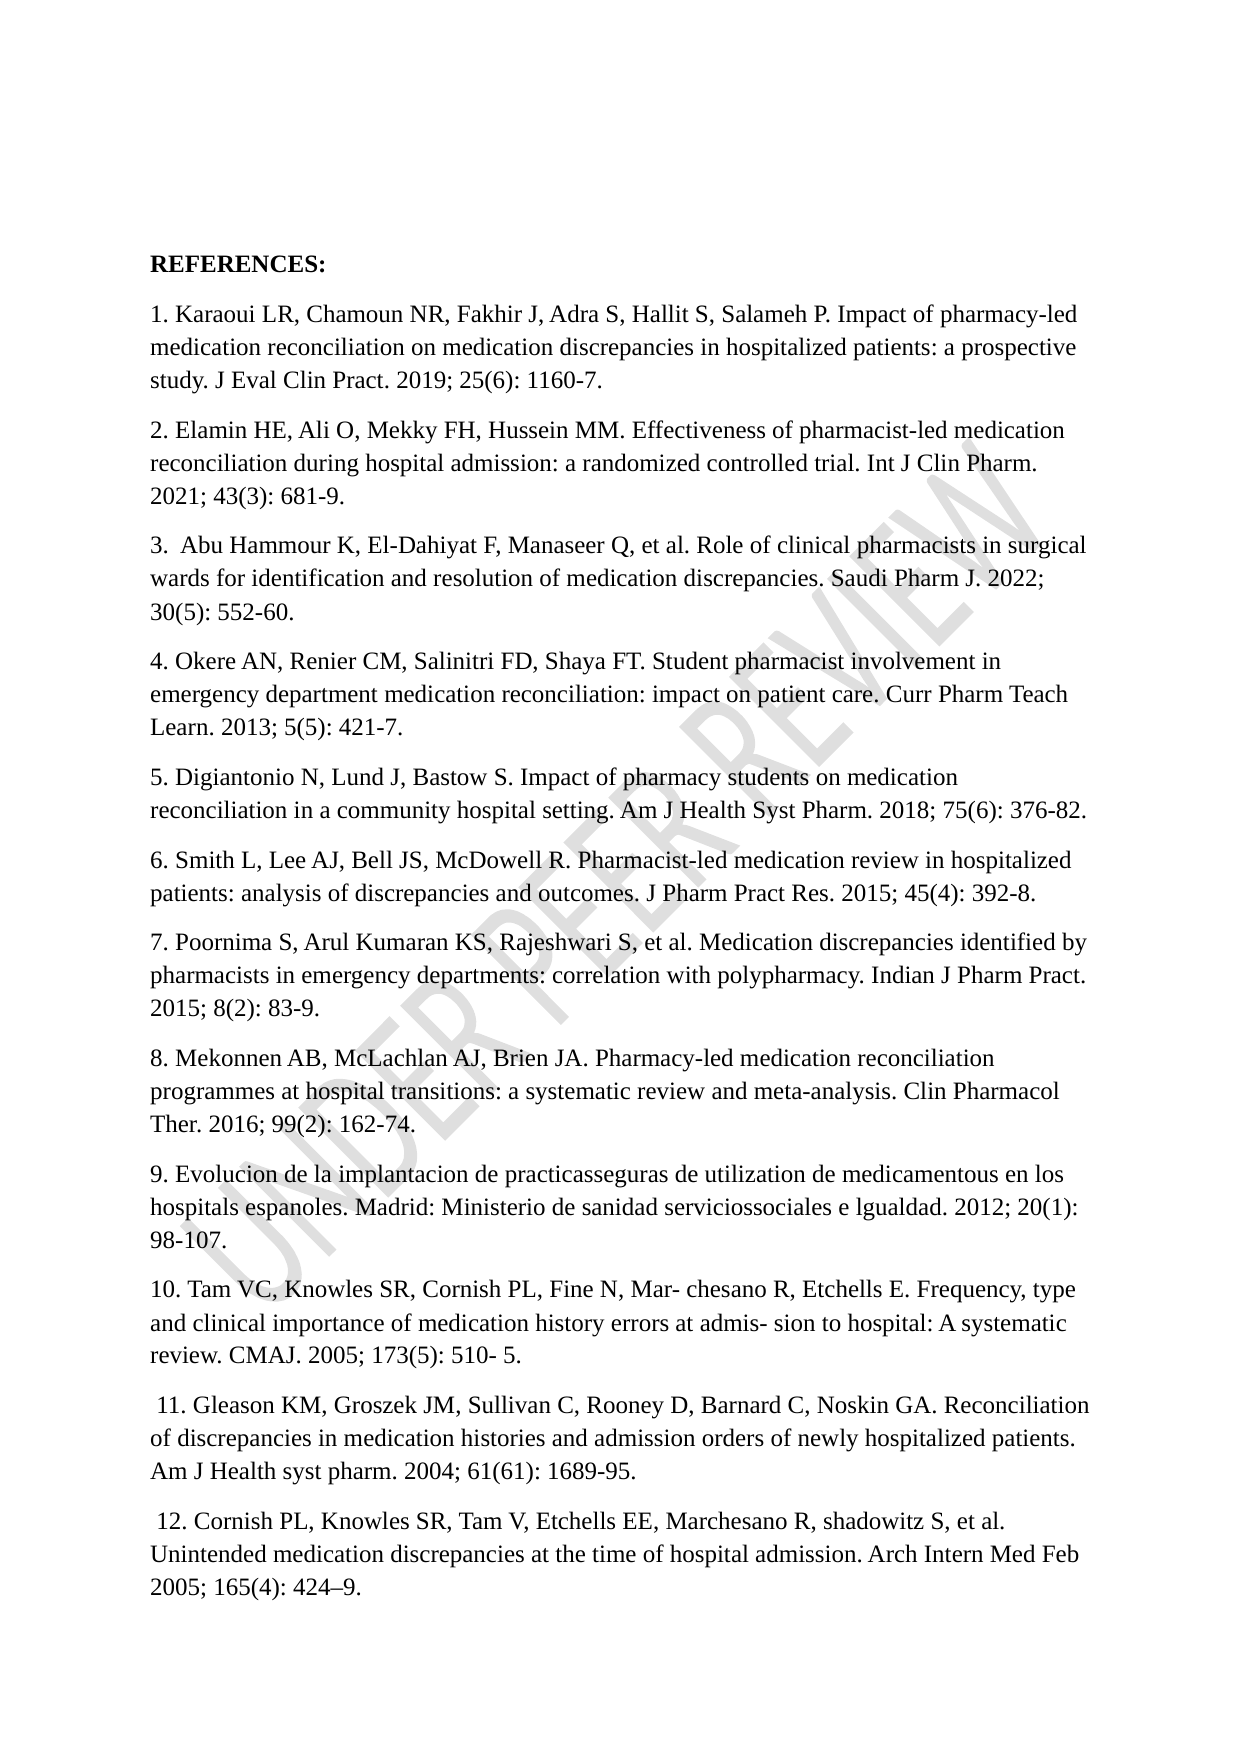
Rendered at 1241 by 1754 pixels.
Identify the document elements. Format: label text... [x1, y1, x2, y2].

text 9. Evolucion de la implantacion de practicasseguras de utilization de medicamentous en los hospitals espanoles. Madrid: Ministerio de sanidad serviciossociales e lgualdad. 2012; 20(1): 98-107. [150, 1159, 1090, 1254]
text 12. Cornish PL, Knowles SR, Tam V, Etchells EE, Marchesano R, shadowitz S, et al. Unintended medication discrepancies at the time of hospital admission. Arch Intern Med Feb 2005; 165(4): 424–9. [150, 1506, 1090, 1601]
text 11. Gleason KM, Groszek JM, Sullivan C, Rooney D, Barnard C, Noskin GA. Reconciliation of discrepancies in medication histories and admission orders of newly hospitalized patients. Am J Health syst pharm. 2004; 61(61): 1689-95. [150, 1390, 1090, 1485]
text 3. Abu Hammour K, El-Dahiyat F, Manaseer Q, et al. Role of clinical pharmacists in surgical wards for identification and resolution of medication discrepancies. Saudi Pharm J. 2022; 30(5): 552-60. [150, 531, 1090, 625]
text 10. Tam VC, Knowles SR, Cornish PL, Fine N, Mar- chesano R, Etchells E. Frequency, type and clinical importance of medication history errors at admis- sion to hospital: A systematic review. CMAJ. 2005; 173(5): 510- 5. [150, 1274, 1090, 1369]
text REFERENCES: [150, 249, 1090, 278]
text 2. Elamin HE, Ali O, Mekky FH, Hussein MM. Effectiveness of pharmacist-led medication reconciliation during hospital admission: a randomized controlled trial. Int J Clin Pharm. 2021; 43(3): 681-9. [150, 415, 1090, 509]
text 8. Mekonnen AB, McLachlan AJ, Brien JA. Pharmacy-led medication reconciliation programmes at hospital transitions: a systematic review and meta-analysis. Clin Pharmacol Ther. 2016; 99(2): 162-74. [150, 1043, 1090, 1138]
text 6. Smith L, Lee AJ, Bell JS, McDowell R. Pharmacist-led medication review in hospitalized patients: analysis of discrepancies and outcomes. J Pharm Pract Res. 2015; 45(4): 392-8. [150, 845, 1090, 906]
text 5. Digiantonio N, Lund J, Bastow S. Impact of pharmacy students on medication reconciliation in a community hospital setting. Am J Health Syst Pharm. 2018; 75(6): 376-82. [150, 762, 1090, 824]
text 7. Poornima S, Arul Kumaran KS, Rajeshwari S, et al. Medication discrepancies identified by pharmacists in emergency departments: correlation with polypharmacy. Indian J Pharm Pract. 2015; 8(2): 83-9. [150, 927, 1090, 1022]
text 4. Okere AN, Renier CM, Salinitri FD, Shaya FT. Student pharmacist involvement in emergency department medication reconciliation: impact on patient care. Curr Pharm Teach Learn. 2013; 5(5): 421-7. [150, 646, 1090, 741]
text 1. Karaoui LR, Chamoun NR, Fakhir J, Adra S, Hallit S, Salameh P. Impact of pharmacy-led medication reconciliation on medication discrepancies in hospitalized patients: a prospective study. J Eval Clin Pract. 2019; 25(6): 1160-7. [150, 299, 1090, 394]
